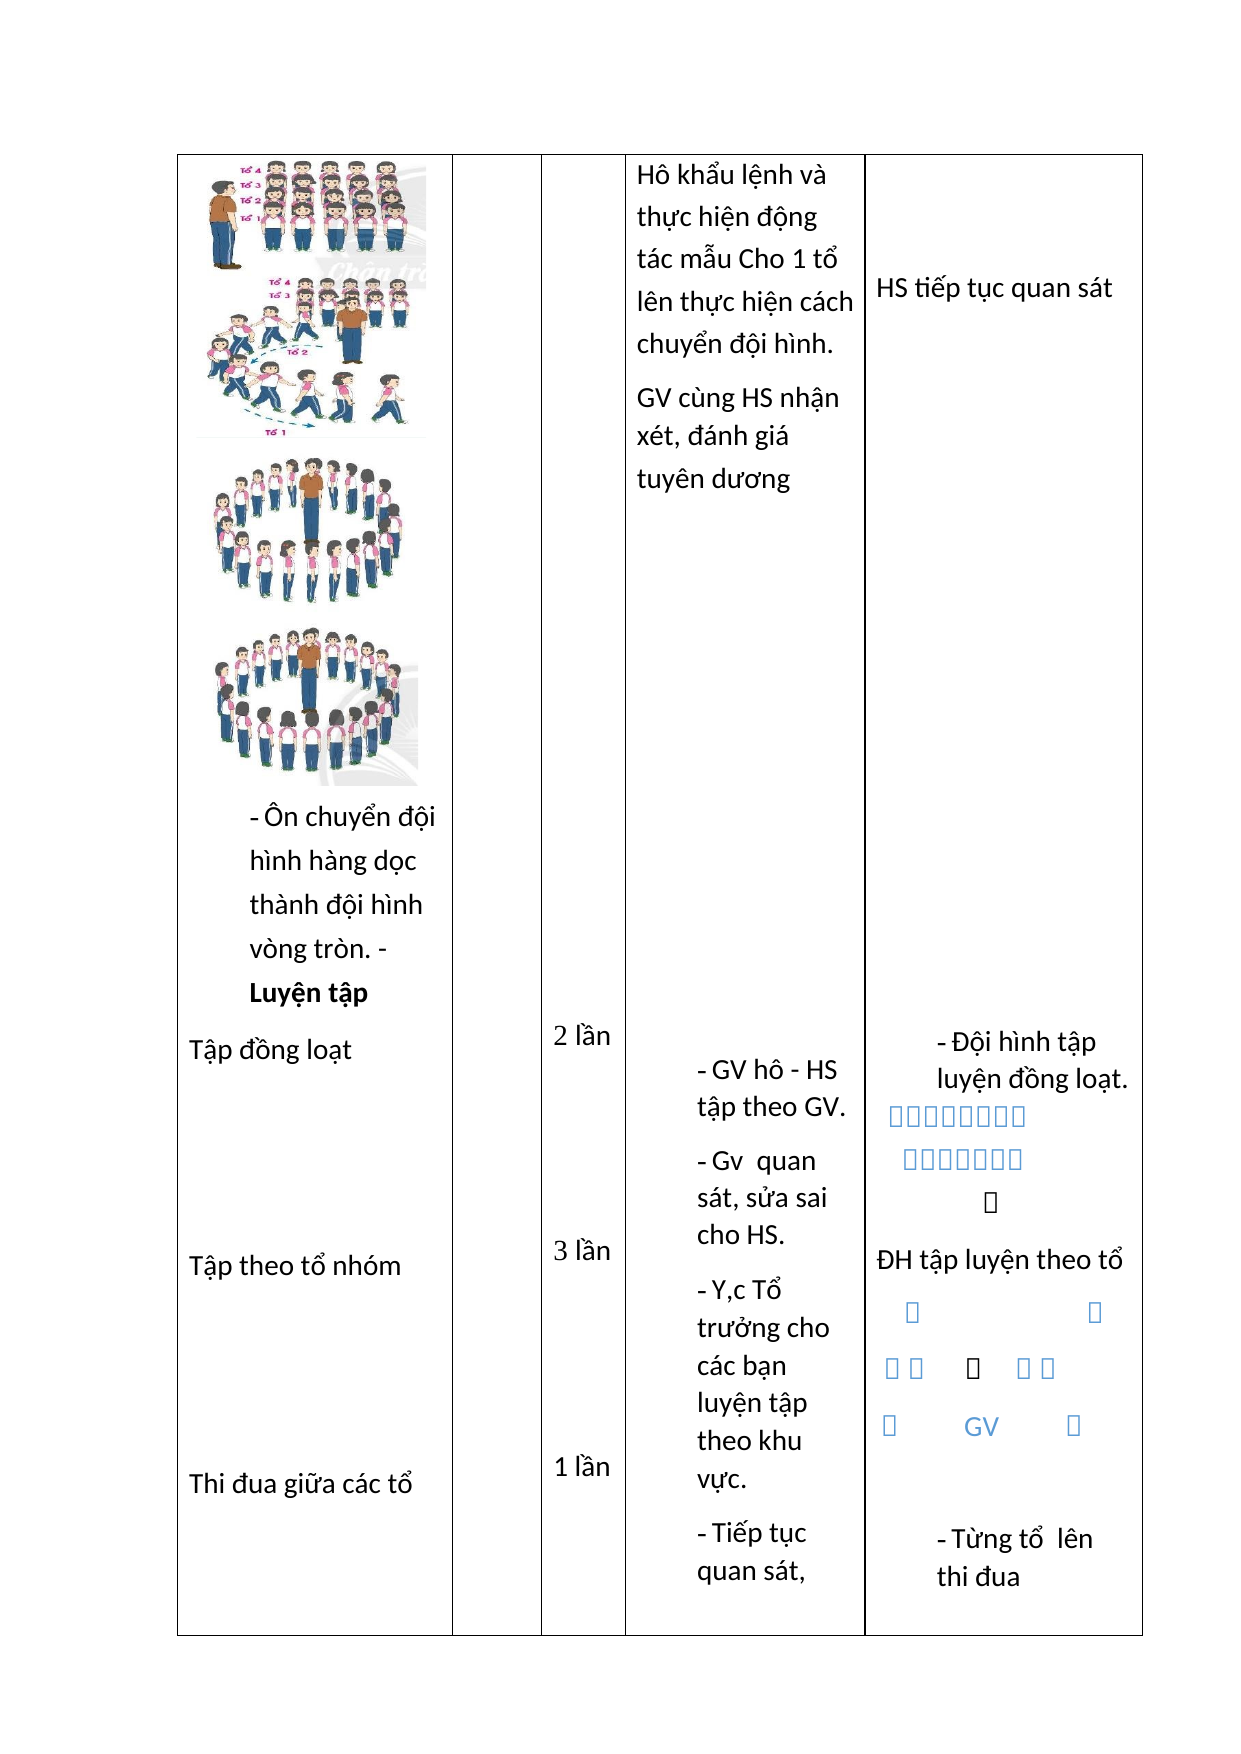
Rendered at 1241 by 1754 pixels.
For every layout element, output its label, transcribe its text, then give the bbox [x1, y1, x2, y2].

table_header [866, 155, 1142, 1635]
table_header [178, 155, 452, 1635]
picture [196, 448, 419, 786]
table_header [453, 155, 541, 1635]
picture [196, 156, 427, 438]
table_header lần lần 1 lần [542, 155, 625, 1635]
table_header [626, 155, 864, 1635]
